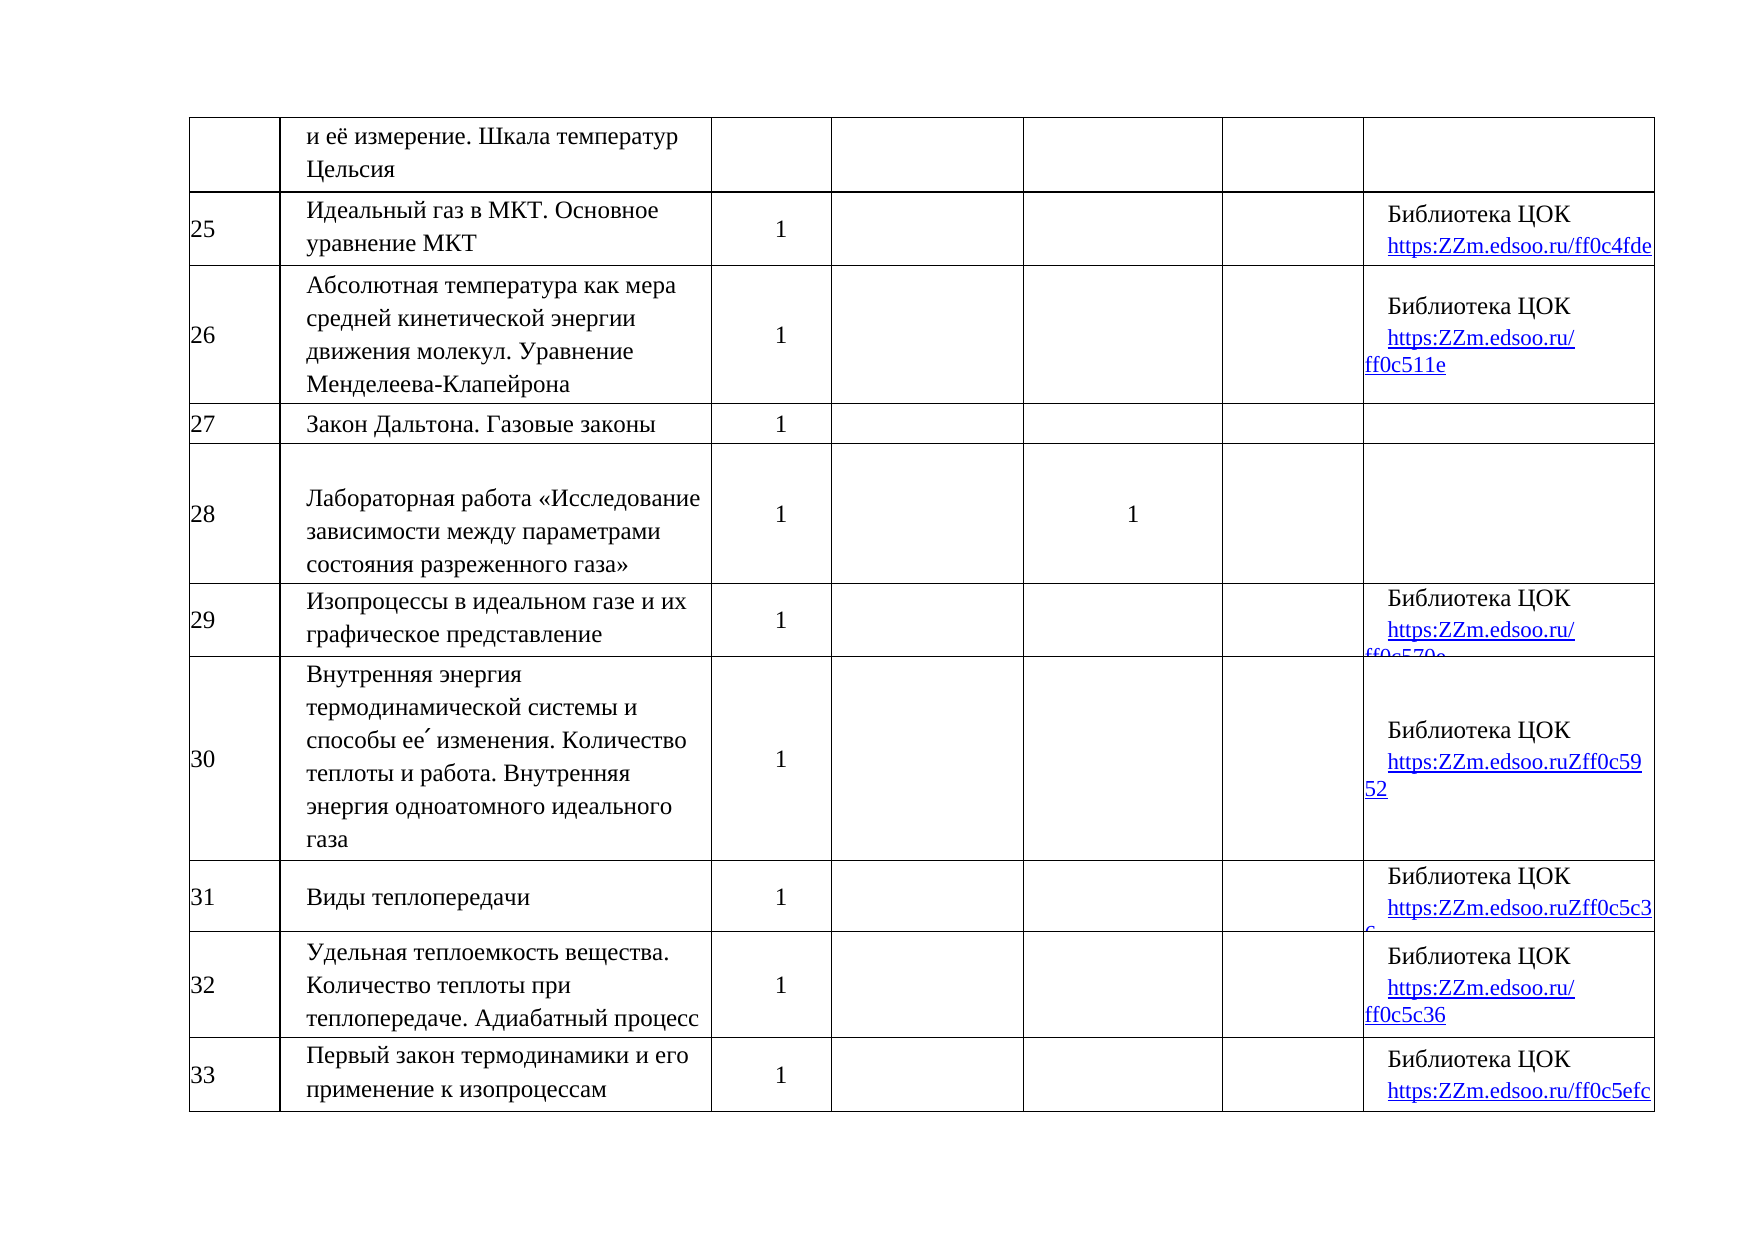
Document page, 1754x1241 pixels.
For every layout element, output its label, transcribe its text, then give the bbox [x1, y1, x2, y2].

table_cell 25 [190, 193, 279, 264]
table_cell [832, 584, 1023, 656]
table_cell 1 [712, 404, 831, 443]
table_cell 1 [712, 861, 831, 931]
table_cell Лабораторная работа «Исследование зависимости между параметрами состояния разреженного газа» [281, 444, 711, 582]
table_cell 26 [190, 266, 279, 403]
table_cell Библиотека ЦОК https:ZZm.edsoo.ruZff0c5c36 [1364, 861, 1654, 931]
table_cell [1223, 1038, 1363, 1111]
table_cell [1223, 193, 1363, 264]
table_cell 1 [712, 932, 831, 1037]
table_header [190, 118, 279, 191]
table_cell [1223, 932, 1363, 1037]
table_cell Абсолютная температура как мера средней кинетической энергии движения молекул. Уравнение Менделеева-Клапейрона [281, 266, 711, 403]
table_cell [1223, 404, 1363, 443]
table_cell [1024, 584, 1222, 656]
table_cell [1024, 1038, 1222, 1111]
table_cell [832, 193, 1023, 264]
table_header [1223, 118, 1363, 191]
table_cell [1364, 404, 1654, 443]
table_cell Внутренняя энергия термодинамической системы и способы ее՛ изменения. Количество теплоты и работа. Внутренняя энергия одноатомного идеального газа [281, 657, 711, 860]
table_cell Библиотека ЦОК https:ZZm.edsoo.ru/ff0c511e [1364, 266, 1654, 403]
table_cell [832, 932, 1023, 1037]
table_cell Первый закон термодинамики и его применение к изопроцессам [281, 1038, 711, 1111]
table_cell 1 [712, 444, 831, 582]
table_cell [1024, 404, 1222, 443]
table_cell [832, 1038, 1023, 1111]
table_cell Удельная теплоемкость вещества. Количество теплоты при теплопередаче. Адиабатный процесс [281, 932, 711, 1037]
table_cell 1 [712, 266, 831, 403]
table_cell [832, 266, 1023, 403]
table_cell [1024, 193, 1222, 264]
table_cell 28 [190, 444, 279, 582]
table_cell [1223, 861, 1363, 931]
table_cell 1 [712, 584, 831, 656]
table_header и её измерение. Шкала температур Цельсия [281, 118, 711, 191]
table_cell Изопроцессы в идеальном газе и их графическое представление [281, 584, 711, 656]
table_cell [1364, 444, 1654, 582]
table_cell Библиотека ЦОК https:ZZm.edsoo.ru/ff0c5c36 [1364, 932, 1654, 1037]
table_cell 30 [190, 657, 279, 860]
table_cell Библиотека ЦОК https:ZZm.edsoo.ru/ff0c5efc [1364, 1038, 1654, 1111]
table_header [1024, 118, 1222, 191]
table_cell 31 [190, 861, 279, 931]
table_cell [1024, 861, 1222, 931]
table_cell [832, 444, 1023, 582]
table_cell Библиотека ЦОК https:ZZm.edsoo.ru/ff0c4fde [1364, 193, 1654, 264]
table_cell [1024, 932, 1222, 1037]
table_cell Виды теплопередачи [281, 861, 711, 931]
table_cell 27 [190, 404, 279, 443]
table_cell Библиотека ЦОК https:ZZm.edsoo.ru/ff0c570e [1364, 584, 1654, 656]
table_header [712, 118, 831, 191]
table_cell Закон Дальтона. Газовые законы [281, 404, 711, 443]
table_header [1364, 118, 1654, 191]
table_cell 33 [190, 1038, 279, 1111]
table_cell 32 [190, 932, 279, 1037]
table_cell [1024, 657, 1222, 860]
table_cell Библиотека ЦОК https:ZZm.edsoo.ruZff0c5952 [1364, 657, 1654, 860]
table_cell [1223, 657, 1363, 860]
table_cell Идеальный газ в МКТ. Основное уравнение МКТ [281, 193, 711, 264]
table_cell 29 [190, 584, 279, 656]
table_cell [1223, 584, 1363, 656]
table_cell [832, 657, 1023, 860]
table_cell [1223, 266, 1363, 403]
table_cell [832, 861, 1023, 931]
table_cell 1 [712, 1038, 831, 1111]
table_cell [832, 404, 1023, 443]
table_header [832, 118, 1023, 191]
table_cell [1024, 266, 1222, 403]
table_cell 1 [712, 657, 831, 860]
table_cell [1223, 444, 1363, 582]
table_cell 1 [1024, 444, 1222, 582]
table_cell 1 [712, 193, 831, 264]
